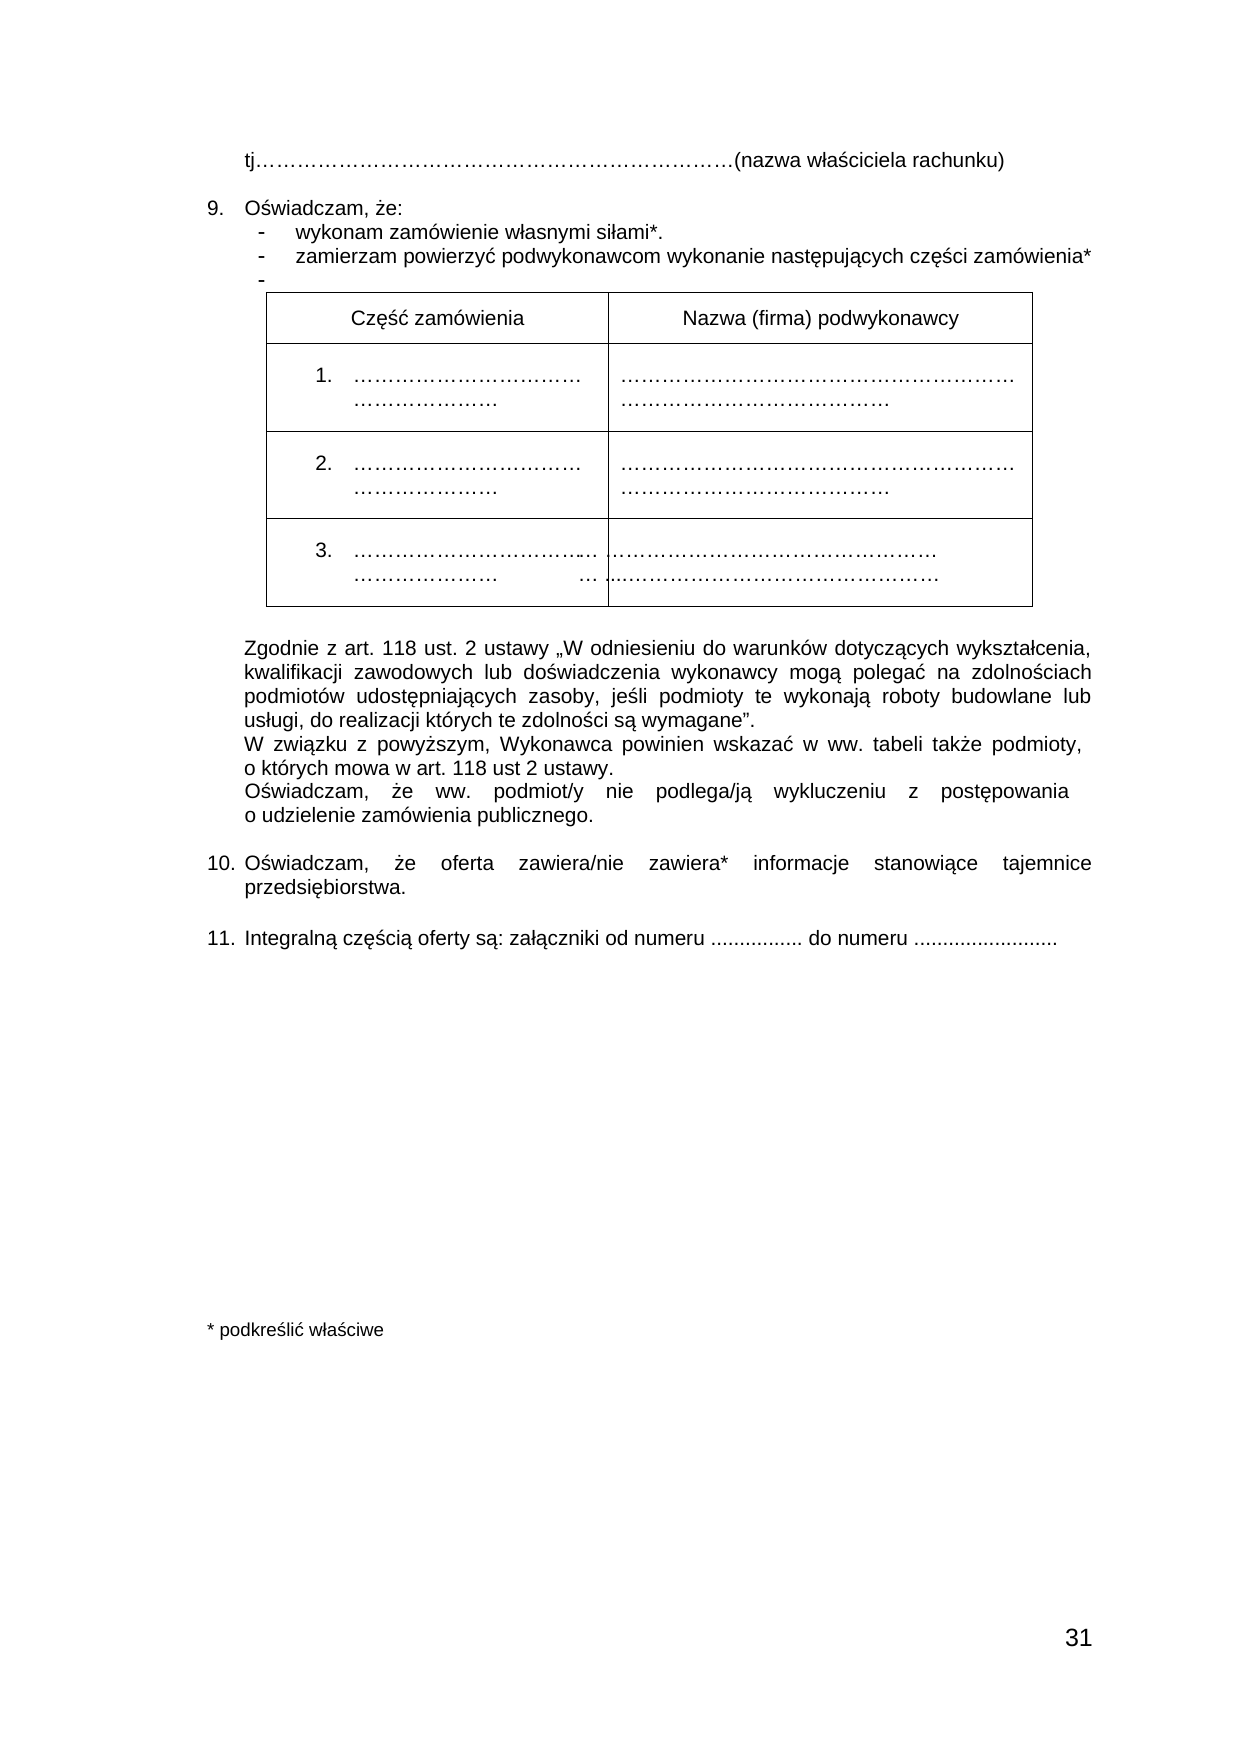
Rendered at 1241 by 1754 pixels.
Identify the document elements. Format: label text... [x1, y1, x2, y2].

list Oświadczam, że oferta zawiera/nie zawiera* informacje stanowiące tajemnice przedsiębiorstwa. [207, 851, 1092, 899]
table_cell …………………………………………………………………………………… [609, 344, 1032, 431]
text Oświadczam, że ww. podmiot/y nie podlega/ją wykluczeniu z postępowania o udzielenie zamówienia publicznego. [244, 779, 1092, 827]
list Integralną częścią oferty są: załączniki od numeru ................ do numeru ......................... [207, 926, 1092, 949]
table_cell ……………………………………………… [267, 344, 608, 431]
table_cell ……………………………………………… [267, 519, 608, 606]
list wykonam zamówienie własnymi siłami*. [258, 219, 1092, 244]
list zamierzam powierzyć podwykonawcom wykonanie następujących części zamówienia* [258, 244, 1092, 268]
list Oświadczam, że: [207, 196, 1092, 219]
table_header Nazwa (firma) podwykonawcy [609, 293, 1032, 342]
table_cell …………………………………………………………………………………… [609, 432, 1032, 518]
text Zgodnie z art. 118 ust. 2 ustawy „W odniesieniu do warunków dotyczących wykształcenia, kwalifikacji zawodowych lub doświadczenia wykonawcy mogą polegać na zdolnościach podmiotów udostępniających zasoby, jeśli podmioty te wykonają roboty budowlane lub usługi, do realizacji których te zdolności są wymagane”. [244, 636, 1092, 731]
text W związku z powyższym, Wykonawca powinien wskazać w ww. tabeli także podmioty, o których mowa w art. 118 ust 2 ustawy. [244, 731, 1092, 779]
text tj……………………………………………………………(nazwa właściciela rachunku) [244, 148, 1092, 172]
text * podkreślić właściwe [207, 1318, 1092, 1340]
table_header Część zamówienia [267, 293, 608, 342]
table_cell … ………………………………………… … ....……………………………………… [609, 519, 1032, 606]
table_cell ……………………………………………… [267, 432, 608, 518]
